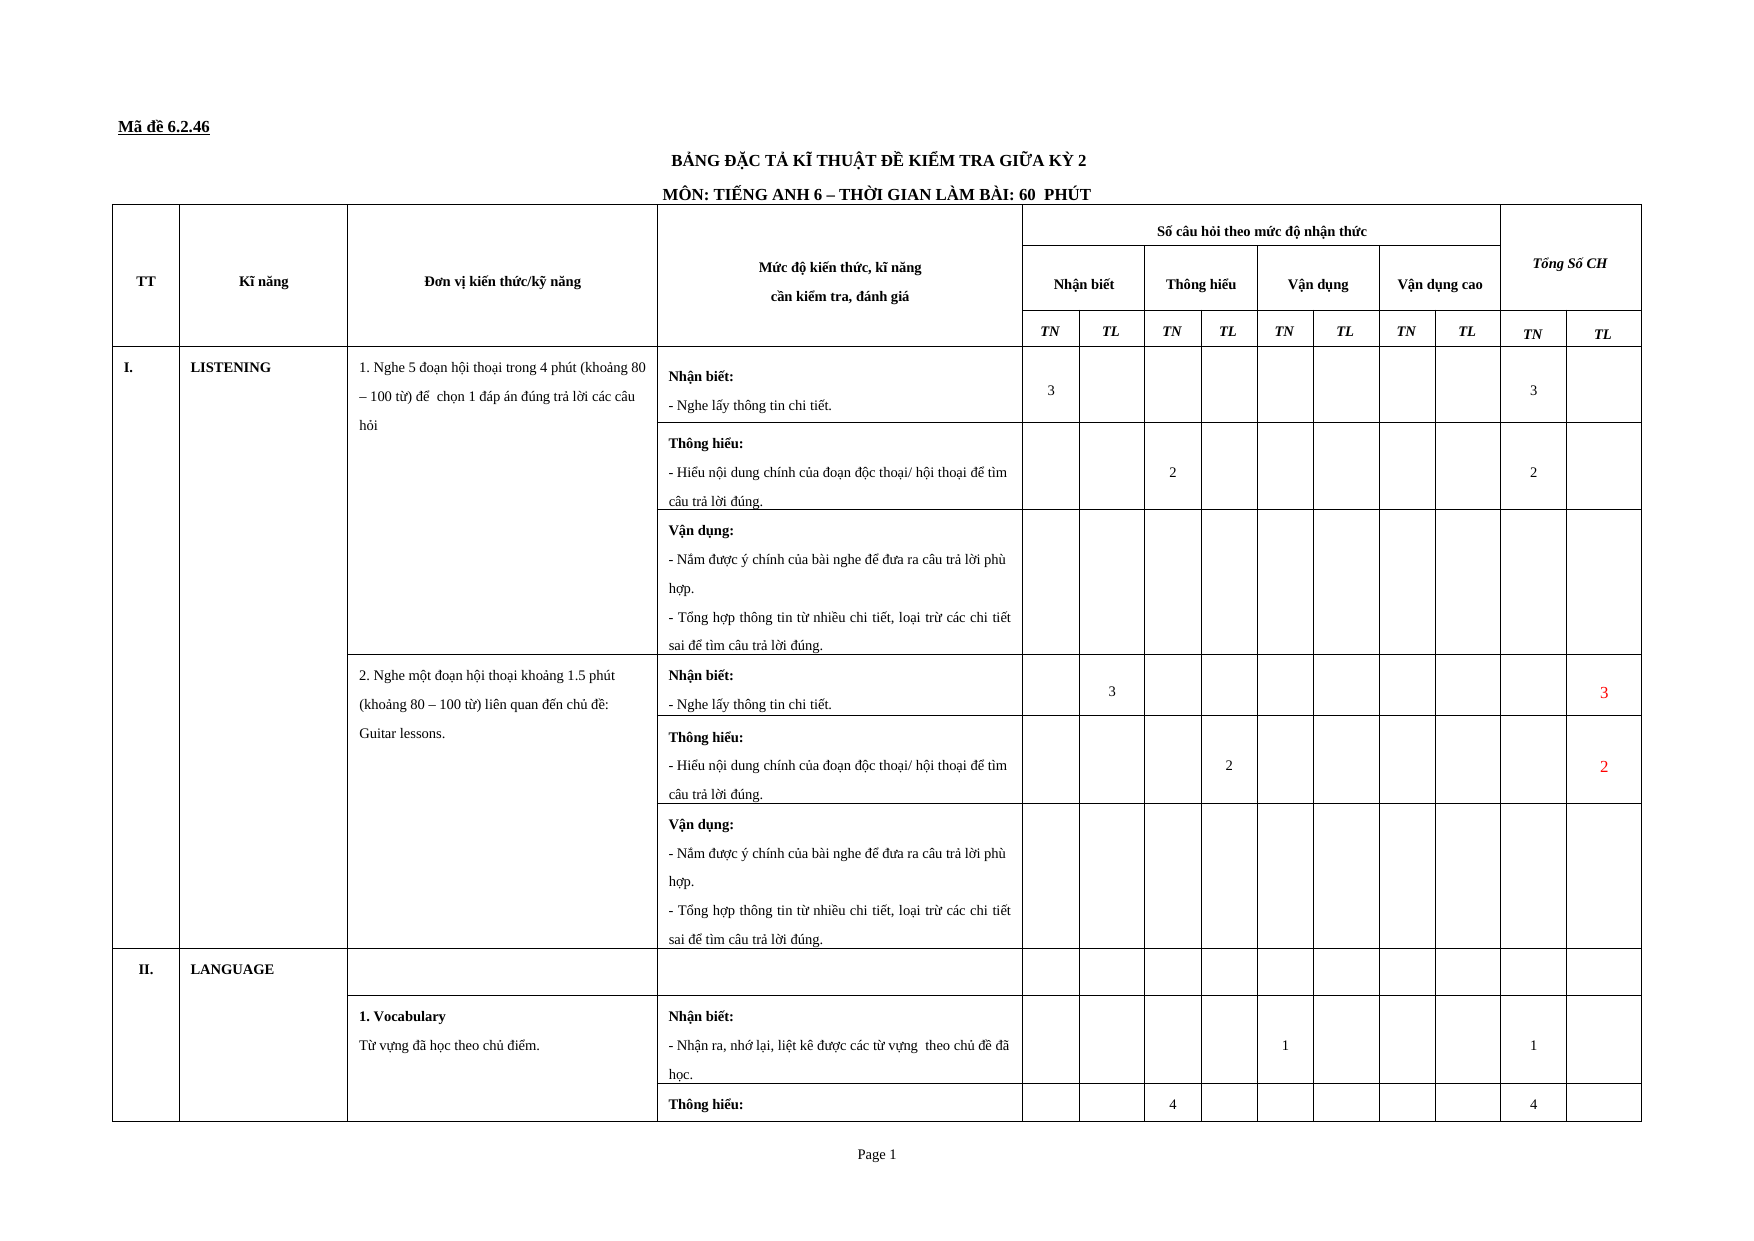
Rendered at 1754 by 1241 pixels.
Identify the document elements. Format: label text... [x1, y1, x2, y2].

table_cell [1314, 423, 1379, 509]
table_cell I. [113, 347, 179, 947]
table_cell 2 [1202, 716, 1257, 803]
table_cell [1145, 510, 1201, 654]
table_cell [1314, 1084, 1379, 1121]
table_cell [1023, 716, 1079, 803]
table_cell [1436, 655, 1500, 715]
table_cell [1380, 423, 1435, 509]
table_cell [658, 949, 1022, 995]
table_cell 1. Nghe 5 đoạn hội thoại trong 4 phút (khoảng 80 – 100 từ) để chọn 1 đáp án đúng trả lời các câu hỏi [348, 347, 657, 654]
table_cell 3 [1023, 347, 1079, 422]
table_cell [1436, 1084, 1500, 1121]
table_cell 3 [1080, 655, 1144, 715]
table_cell 1 [1258, 996, 1313, 1082]
table_cell [1567, 510, 1641, 654]
table_cell Thông hiểu: - Hiểu nội dung chính của đoạn độc thoại/ hội thoại để tìm câu trả lời đúng. [658, 423, 1022, 509]
table_cell [1145, 949, 1201, 995]
table_cell [1202, 423, 1257, 509]
table_cell Thông hiểu: - Hiểu nội dung chính của đoạn độc thoại/ hội thoại để tìm câu trả lời đúng. [658, 716, 1022, 803]
table_cell [1501, 949, 1566, 995]
table_cell [1567, 804, 1641, 947]
table_cell [1314, 655, 1379, 715]
table_cell [1145, 716, 1201, 803]
table_cell TL [1080, 311, 1144, 346]
table_cell [1436, 510, 1500, 654]
table_cell [1501, 655, 1566, 715]
table_cell [1314, 347, 1379, 422]
table_cell Nhận biết: - Nghe lấy thông tin chi tiết. [658, 347, 1022, 422]
table_header Kĩ năng [180, 205, 347, 346]
table_cell [1436, 996, 1500, 1082]
table_cell [1567, 347, 1641, 422]
table_cell Nhận biết [1023, 246, 1144, 309]
table_cell [1314, 716, 1379, 803]
table_cell [1258, 655, 1313, 715]
table_cell [1314, 510, 1379, 654]
table_cell [1314, 804, 1379, 947]
table_cell [1380, 804, 1435, 947]
table_cell [1145, 804, 1201, 947]
table_header Mức độ kiến thức, kĩ năng cần kiểm tra, đánh giá [658, 205, 1022, 346]
table_cell LISTENING [180, 347, 347, 947]
table_cell [1380, 716, 1435, 803]
table_header Đơn vị kiến thức/kỹ năng [348, 205, 657, 346]
table_header Tổng Số CH [1501, 205, 1641, 309]
table_cell 2 [1145, 423, 1201, 509]
table_cell [1567, 423, 1641, 509]
table_cell Nhận biết: - Nghe lấy thông tin chi tiết. [658, 655, 1022, 715]
table_cell [1202, 655, 1257, 715]
table_cell TL [1202, 311, 1257, 346]
table_header Số câu hỏi theo mức độ nhận thức [1023, 205, 1500, 245]
table_cell [1080, 1084, 1144, 1121]
table_cell [1080, 949, 1144, 995]
table_cell [1023, 655, 1079, 715]
table_cell [1258, 716, 1313, 803]
table_cell [1258, 1084, 1313, 1121]
table_cell Nhận biết: - Nhận ra, nhớ lại, liệt kê được các từ vựng theo chủ đề đã học. [658, 996, 1022, 1082]
table_cell TN [1501, 311, 1566, 346]
table_cell 1. Vocabulary Từ vựng đã học theo chủ điểm. [348, 996, 657, 1121]
table_cell [1080, 716, 1144, 803]
table_cell [1202, 1084, 1257, 1121]
table_cell [1380, 949, 1435, 995]
table_cell [1202, 510, 1257, 654]
table_cell 3 [1567, 655, 1641, 715]
table_cell [1436, 804, 1500, 947]
table_cell 4 [1145, 1084, 1201, 1121]
table_cell [1567, 1084, 1641, 1121]
table_cell [1567, 949, 1641, 995]
table_cell II. [113, 949, 179, 1121]
table_cell [1145, 655, 1201, 715]
table_cell [1258, 949, 1313, 995]
table_cell TN [1023, 311, 1079, 346]
table_cell Thông hiểu [1145, 246, 1257, 309]
table_cell [1023, 949, 1079, 995]
table_cell [1258, 423, 1313, 509]
table_cell [1023, 1084, 1079, 1121]
table_cell [1145, 996, 1201, 1082]
table_cell TL [1314, 311, 1379, 346]
table_cell [1023, 423, 1079, 509]
table_cell [1380, 1084, 1435, 1121]
text BẢNG ĐẶC TẢ KĨ THUẬT ĐỀ KIỂM TRA GIỮA KỲ 2 [118, 137, 1636, 170]
table_cell [1567, 996, 1641, 1082]
table_cell [348, 949, 657, 995]
table_cell [1145, 347, 1201, 422]
table_cell [1314, 949, 1379, 995]
table_cell Vận dụng [1258, 246, 1379, 309]
table_cell [1436, 347, 1500, 422]
table_cell [1080, 423, 1144, 509]
table_cell [1501, 716, 1566, 803]
table_cell [1202, 996, 1257, 1082]
table_cell [1436, 716, 1500, 803]
table_cell TN [1145, 311, 1201, 346]
text MÔN: TIẾNG ANH 6 – THỜI GIAN LÀM BÀI: 60 PHÚT [118, 170, 1636, 204]
table_cell [1202, 949, 1257, 995]
table_cell [1436, 423, 1500, 509]
table_cell [1501, 510, 1566, 654]
table_cell [1202, 347, 1257, 422]
table_cell Vận dụng cao [1380, 246, 1500, 309]
table_cell [1080, 804, 1144, 947]
table_cell Vận dụng: - Nắm được ý chính của bài nghe để đưa ra câu trả lời phù hợp. - Tổng hợp thông tin từ nhiều chi tiết, loại trừ các chi tiết sai để tìm câu trả lời đúng. [658, 510, 1022, 654]
table_cell [1258, 510, 1313, 654]
table_cell 2 [1501, 423, 1566, 509]
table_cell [658, 1084, 1022, 1121]
table_cell [1501, 804, 1566, 947]
table_cell TN [1258, 311, 1313, 346]
table_cell [1023, 996, 1079, 1082]
table_cell [1202, 804, 1257, 947]
table_cell TN [1380, 311, 1435, 346]
table_cell [1380, 510, 1435, 654]
table_cell [1080, 510, 1144, 654]
table_cell 1 [1501, 996, 1566, 1082]
table_cell [1258, 347, 1313, 422]
table_cell 2. Nghe một đoạn hội thoại khoảng 1.5 phút (khoảng 80 – 100 từ) liên quan đến chủ đề: Guitar lessons. [348, 655, 657, 947]
table_cell [1023, 510, 1079, 654]
table_cell 4 [1501, 1084, 1566, 1121]
table_cell 2 [1567, 716, 1641, 803]
table_cell [1314, 996, 1379, 1082]
table_cell [1258, 804, 1313, 947]
table_cell [1436, 949, 1500, 995]
table_cell [1080, 347, 1144, 422]
table_header TT [113, 205, 179, 346]
table_cell [1080, 996, 1144, 1082]
table_cell [1380, 996, 1435, 1082]
table_cell [1380, 655, 1435, 715]
text Mã đề 6.2.46 [118, 103, 1636, 137]
table_cell TL [1436, 311, 1500, 346]
table_cell Vận dụng: - Nắm được ý chính của bài nghe để đưa ra câu trả lời phù hợp. - Tổng hợp thông tin từ nhiều chi tiết, loại trừ các chi tiết sai để tìm câu trả lời đúng. [658, 804, 1022, 947]
table_cell LANGUAGE [180, 949, 347, 1121]
table_cell [1023, 804, 1079, 947]
table_cell 3 [1501, 347, 1566, 422]
table_cell TL [1567, 311, 1641, 346]
table_cell [1380, 347, 1435, 422]
